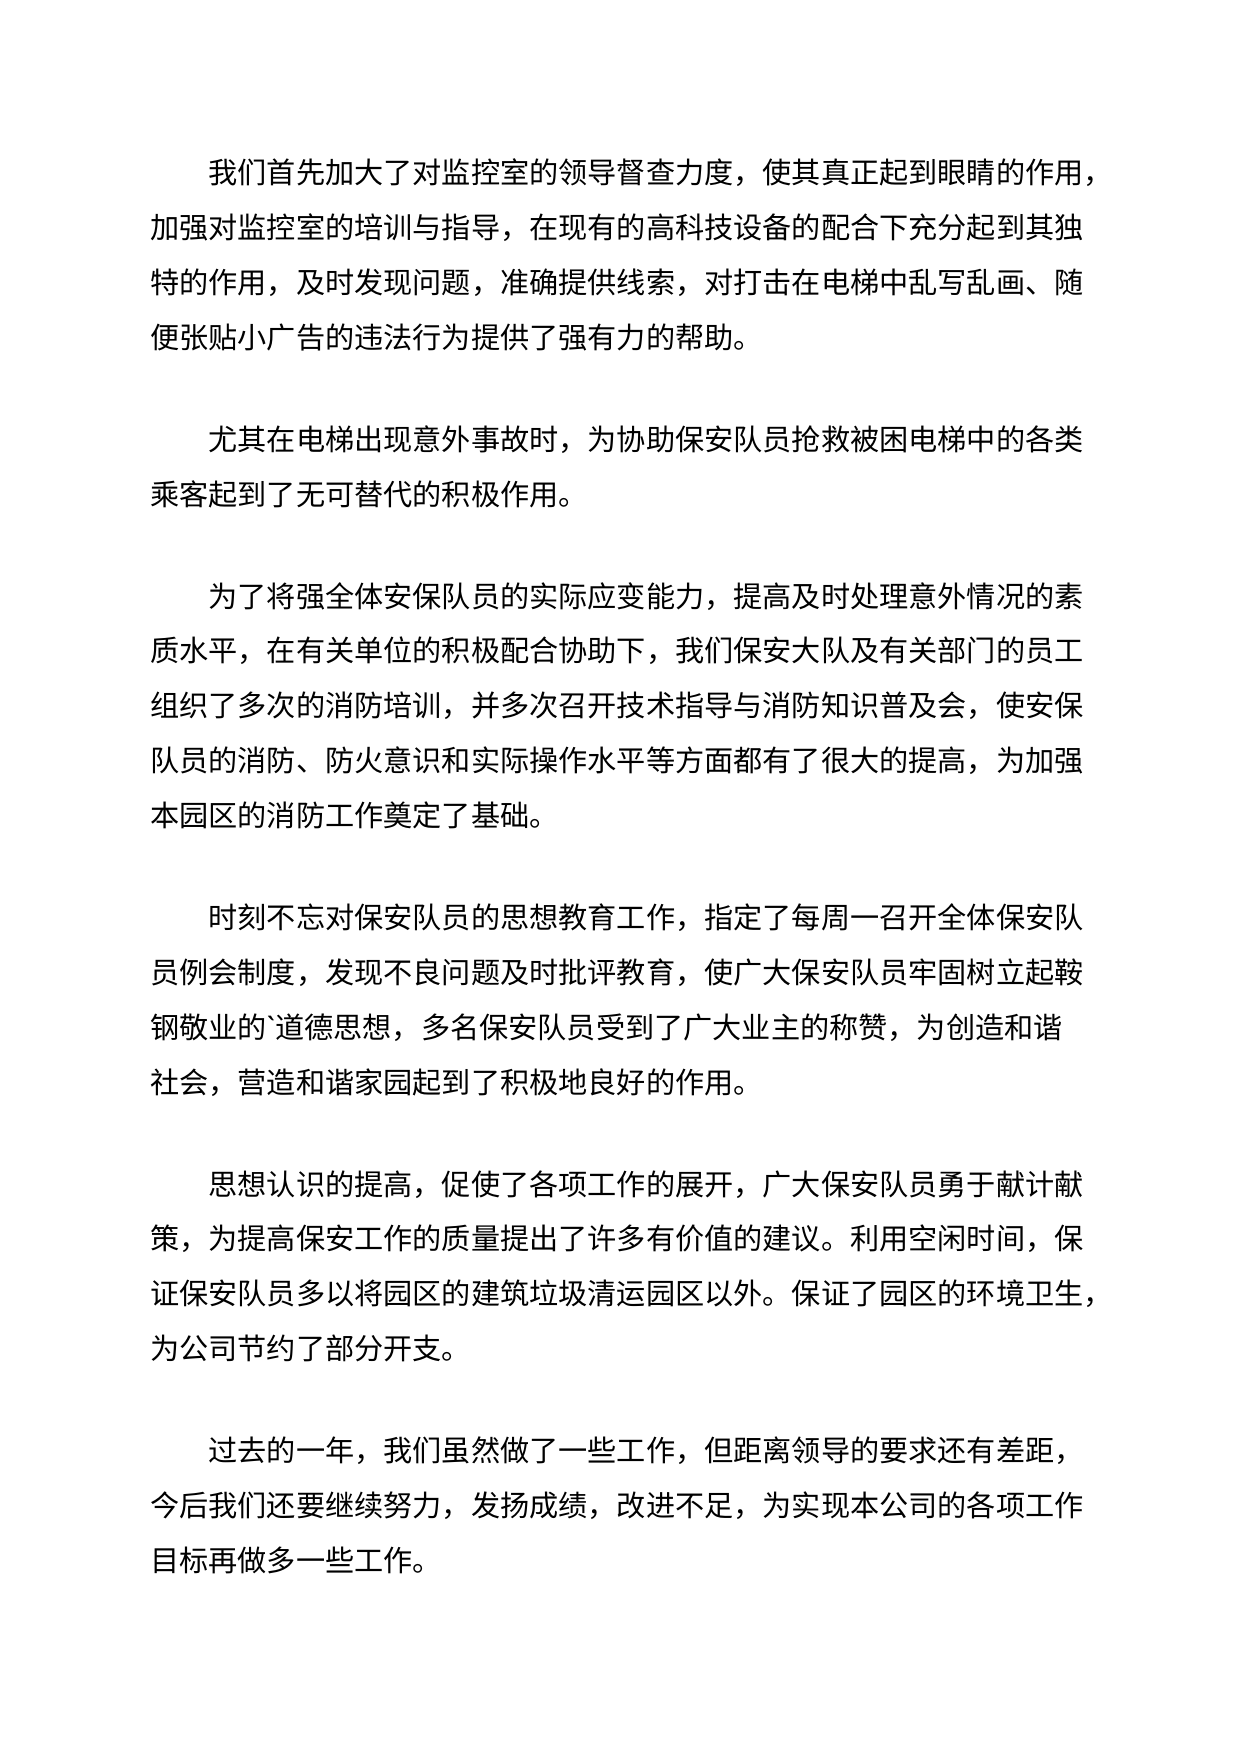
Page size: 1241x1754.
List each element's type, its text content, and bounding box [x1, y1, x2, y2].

text 过去的一年，我们虽然做了一些工作，但距离领导的要求还有差距，今后我们还要继续努力，发扬成绩，改进不足，为实现本公司的各项工作目标再做多一些工作。 [150, 1427, 1090, 1579]
text 为了将强全体安保队员的实际应变能力，提高及时处理意外情况的素质水平，在有关单位的积极配合协助下，我们保安大队及有关部门的员工组织了多次的消防培训，并多次召开技术指导与消防知识普及会，使安保队员的消防、防火意识和实际操作水平等方面都有了很大的提高，为加强本园区的消防工作奠定了基础。 [150, 573, 1090, 835]
text 我们首先加大了对监控室的领导督查力度，使其真正起到眼睛的作用，加强对监控室的培训与指导，在现有的高科技设备的配合下充分起到其独特的作用，及时发现问题，准确提供线索，对打击在电梯中乱写乱画、随便张贴小广告的违法行为提供了强有力的帮助。 [150, 150, 1090, 357]
text 尤其在电梯出现意外事故时，为协助保安队员抢救被困电梯中的各类乘客起到了无可替代的积极作用。 [150, 416, 1090, 514]
text 思想认识的提高，促使了各项工作的展开，广大保安队员勇于献计献策，为提高保安工作的质量提出了许多有价值的建议。利用空闲时间，保证保安队员多以将园区的建筑垃圾清运园区以外。保证了园区的环境卫生，为公司节约了部分开支。 [150, 1161, 1090, 1368]
text 时刻不忘对保安队员的思想教育工作，指定了每周一召开全体保安队员例会制度，发现不良问题及时批评教育，使广大保安队员牢固树立起鞍钢敬业的`道德思想，多名保安队员受到了广大业主的称赞，为创造和谐社会，营造和谐家园起到了积极地良好的作用。 [150, 894, 1090, 1102]
